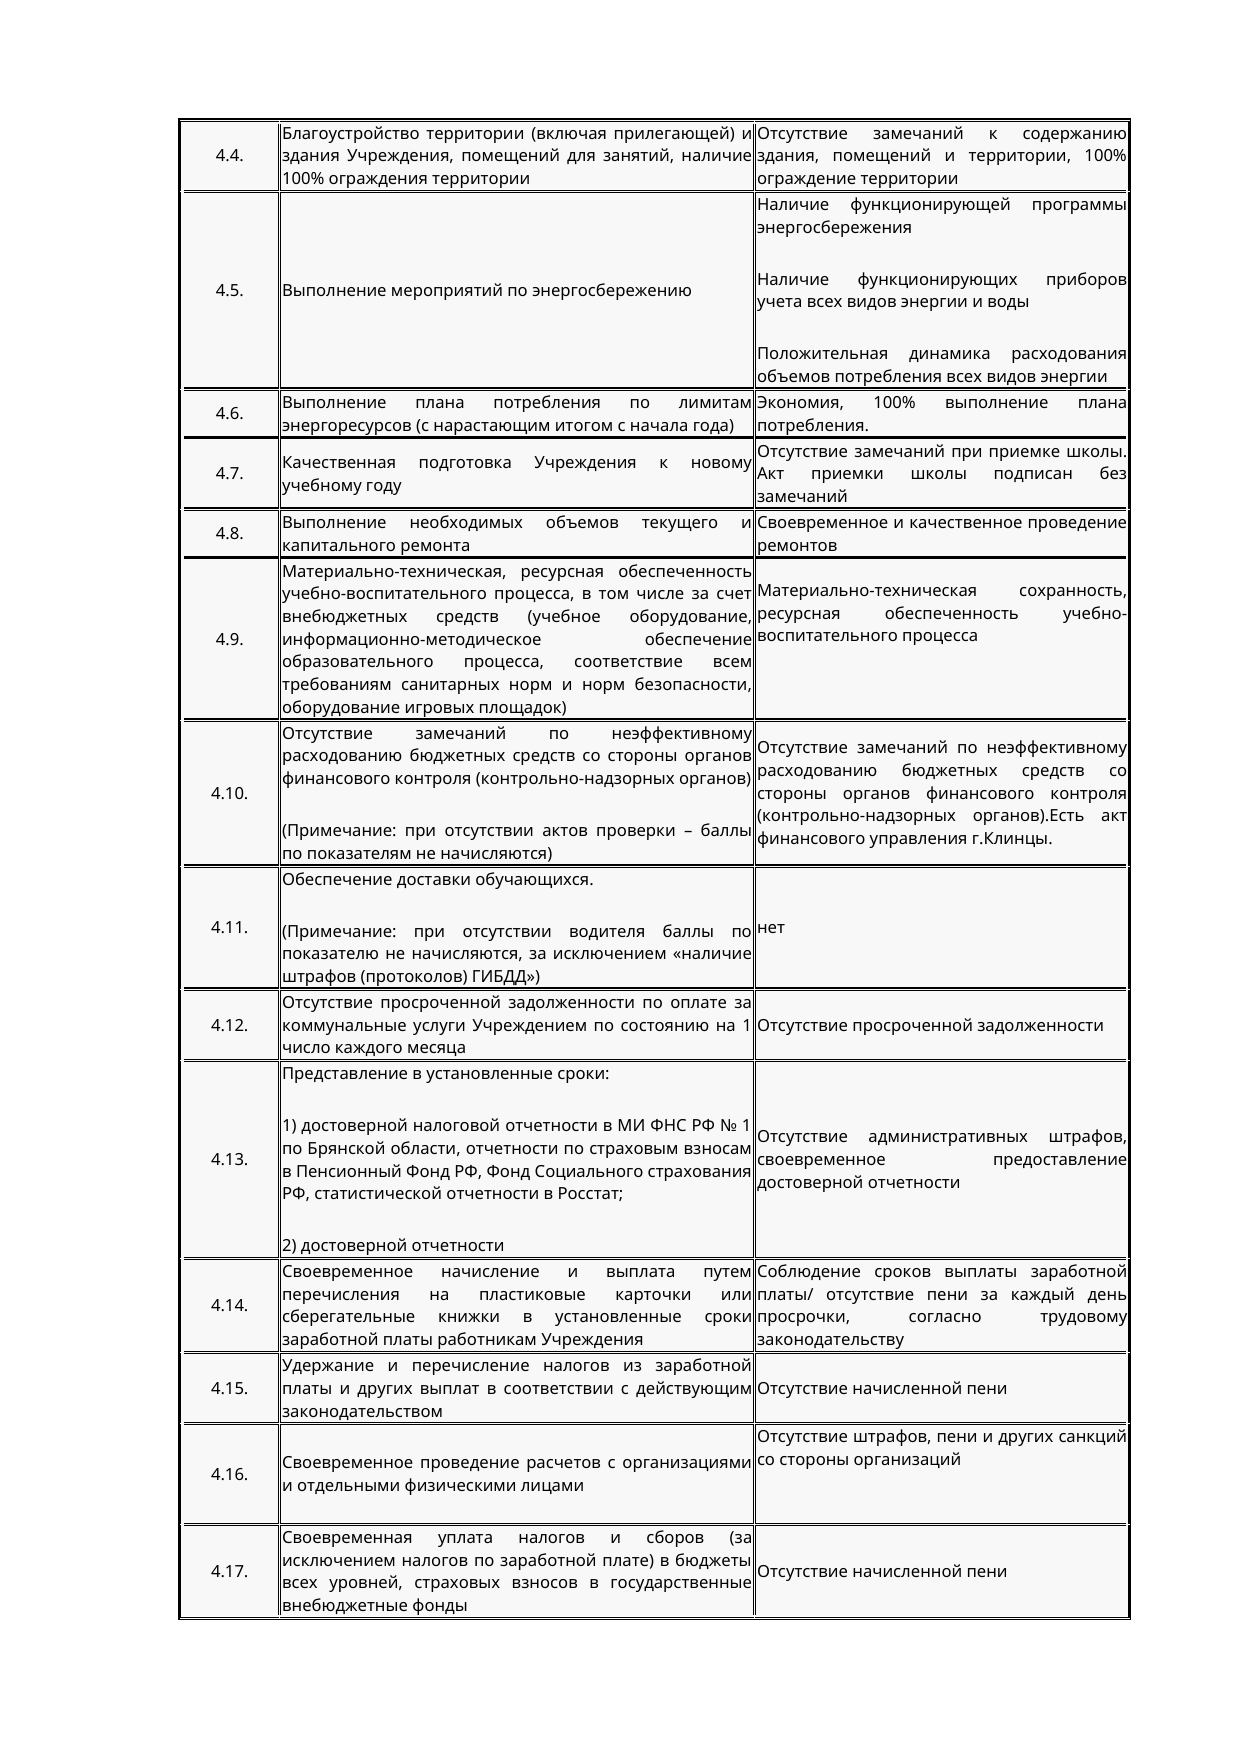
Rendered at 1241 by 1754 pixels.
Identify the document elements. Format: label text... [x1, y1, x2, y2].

table_cell 4.9. [181, 556, 278, 718]
table_cell 4.12. [181, 987, 278, 1059]
table_cell Благоустройство территории (включая прилегающей) и здания Учреждения, помещений для занятий, наличие 100% ограждения территории [280, 122, 754, 189]
table_cell Своевременное начисление и выплата путем перечисления на пластиковые карточки или сберегательные книжки в установленные сроки заработной платы работникам Учреждения [281, 1260, 753, 1351]
table_cell Своевременное проведение расчетов с организациями и отдельными физическими лицами [281, 1425, 753, 1522]
table_cell 4.7. [181, 436, 278, 507]
table_cell Отсутствие просроченной задолженности [756, 987, 1129, 1059]
table_cell Выполнение плана потребления по лимитам энергоресурсов (с нарастающим итогом с начала года) [281, 391, 753, 436]
table_cell Качественная подготовка Учреждения к новому учебному году [281, 439, 753, 507]
table_cell Экономия, 100% выполнение плана потребления. [756, 387, 1129, 436]
table_cell Своевременная уплата налогов и сборов (за исключением налогов по заработной плате) в бюджеты всех уровней, страховых взносов в государственные внебюджетные фонды [280, 1526, 754, 1616]
table_cell 4.8. [181, 507, 278, 556]
table_cell Материально-техническая сохранность, ресурсная обеспеченность учебно-воспитательного процесса [756, 556, 1128, 718]
table_cell Выполнение необходимых объемов текущего и капитального ремонта [281, 511, 753, 556]
table_cell Отсутствие начисленной пени [755, 1523, 1129, 1616]
table_cell Обеспечение доставки обучающихся. (Примечание: при отсутствии водителя баллы по показателю не начисляются, за исключением «наличие штрафов (протоколов) ГИБДД») [281, 868, 753, 987]
table_cell Отсутствие просроченной задолженности по оплате за коммунальные услуги Учреждением по состоянию на 1 число каждого месяца [281, 991, 753, 1059]
table_cell 4.15. [180, 1351, 279, 1422]
table_cell 4.6. [181, 387, 278, 436]
table_cell 4.4. [181, 122, 279, 189]
table_cell Представление в установленные сроки: 1) достоверной налоговой отчетности в МИ ФНС РФ № 1 по Брянской области, отчетности по страховым взносам в Пенсионный Фонд РФ, Фонд Социального страхования РФ, статистической отчетности в Росстат; 2) достоверной отчетности [281, 1062, 753, 1256]
table_cell Отсутствие замечаний по неэффективному расходованию бюджетных средств со стороны органов финансового контроля (контрольно-надзорных органов) (Примечание: при отсутствии актов проверки – баллы по показателям не начисляются) [281, 722, 753, 864]
table_cell 4.11. [181, 864, 278, 987]
table_cell Отсутствие замечаний по неэффективному расходованию бюджетных средств со стороны органов финансового контроля (контрольно-надзорных органов).Есть акт финансового управления г.Клинцы. [756, 718, 1129, 864]
table_cell Отсутствие замечаний к содержанию здания, помещений и территории, 100% ограждение территории [755, 122, 1128, 189]
table_cell 4.13. [180, 1059, 279, 1256]
table_cell Отсутствие замечаний при приемке школы. Акт приемки школы подписан без замечаний [756, 436, 1128, 507]
table_cell 4.17. [181, 1523, 279, 1616]
table_cell Выполнение мероприятий по энергосбережению [281, 193, 753, 387]
table_cell 4.16. [180, 1422, 279, 1522]
table_cell Наличие функционирующей программы энергосбережения Наличие функционирующих приборов учета всех видов энергии и воды Положительная динамика расходования объемов потребления всех видов энергии [756, 190, 1129, 387]
table_cell 4.5. [181, 190, 278, 387]
table_cell нет [756, 864, 1129, 987]
table_cell Отсутствие штрафов, пени и других санкций со стороны организаций [755, 1422, 1129, 1522]
table_cell Отсутствие начисленной пени [755, 1351, 1129, 1422]
table_cell 4.14. [181, 1256, 278, 1351]
table_cell Отсутствие административных штрафов, своевременное предоставление достоверной отчетности [755, 1059, 1129, 1256]
table_cell Своевременное и качественное проведение ремонтов [756, 507, 1129, 556]
table_cell Материально-техническая, ресурсная обеспеченность учебно-воспитательного процесса, в том числе за счет внебюджетных средств (учебное оборудование, информационно-методическое обеспечение образовательного процесса, соответствие всем требованиям санитарных норм и норм безопасности, оборудование игровых площадок) [281, 559, 753, 718]
table_cell 4.10. [181, 718, 278, 864]
table_cell Соблюдение сроков выплаты заработной платы/ отсутствие пени за каждый день просрочки, согласно трудовому законодательству [756, 1256, 1129, 1351]
table_cell Удержание и перечисление налогов из заработной платы и других выплат в соответствии с действующим законодательством [281, 1354, 753, 1422]
